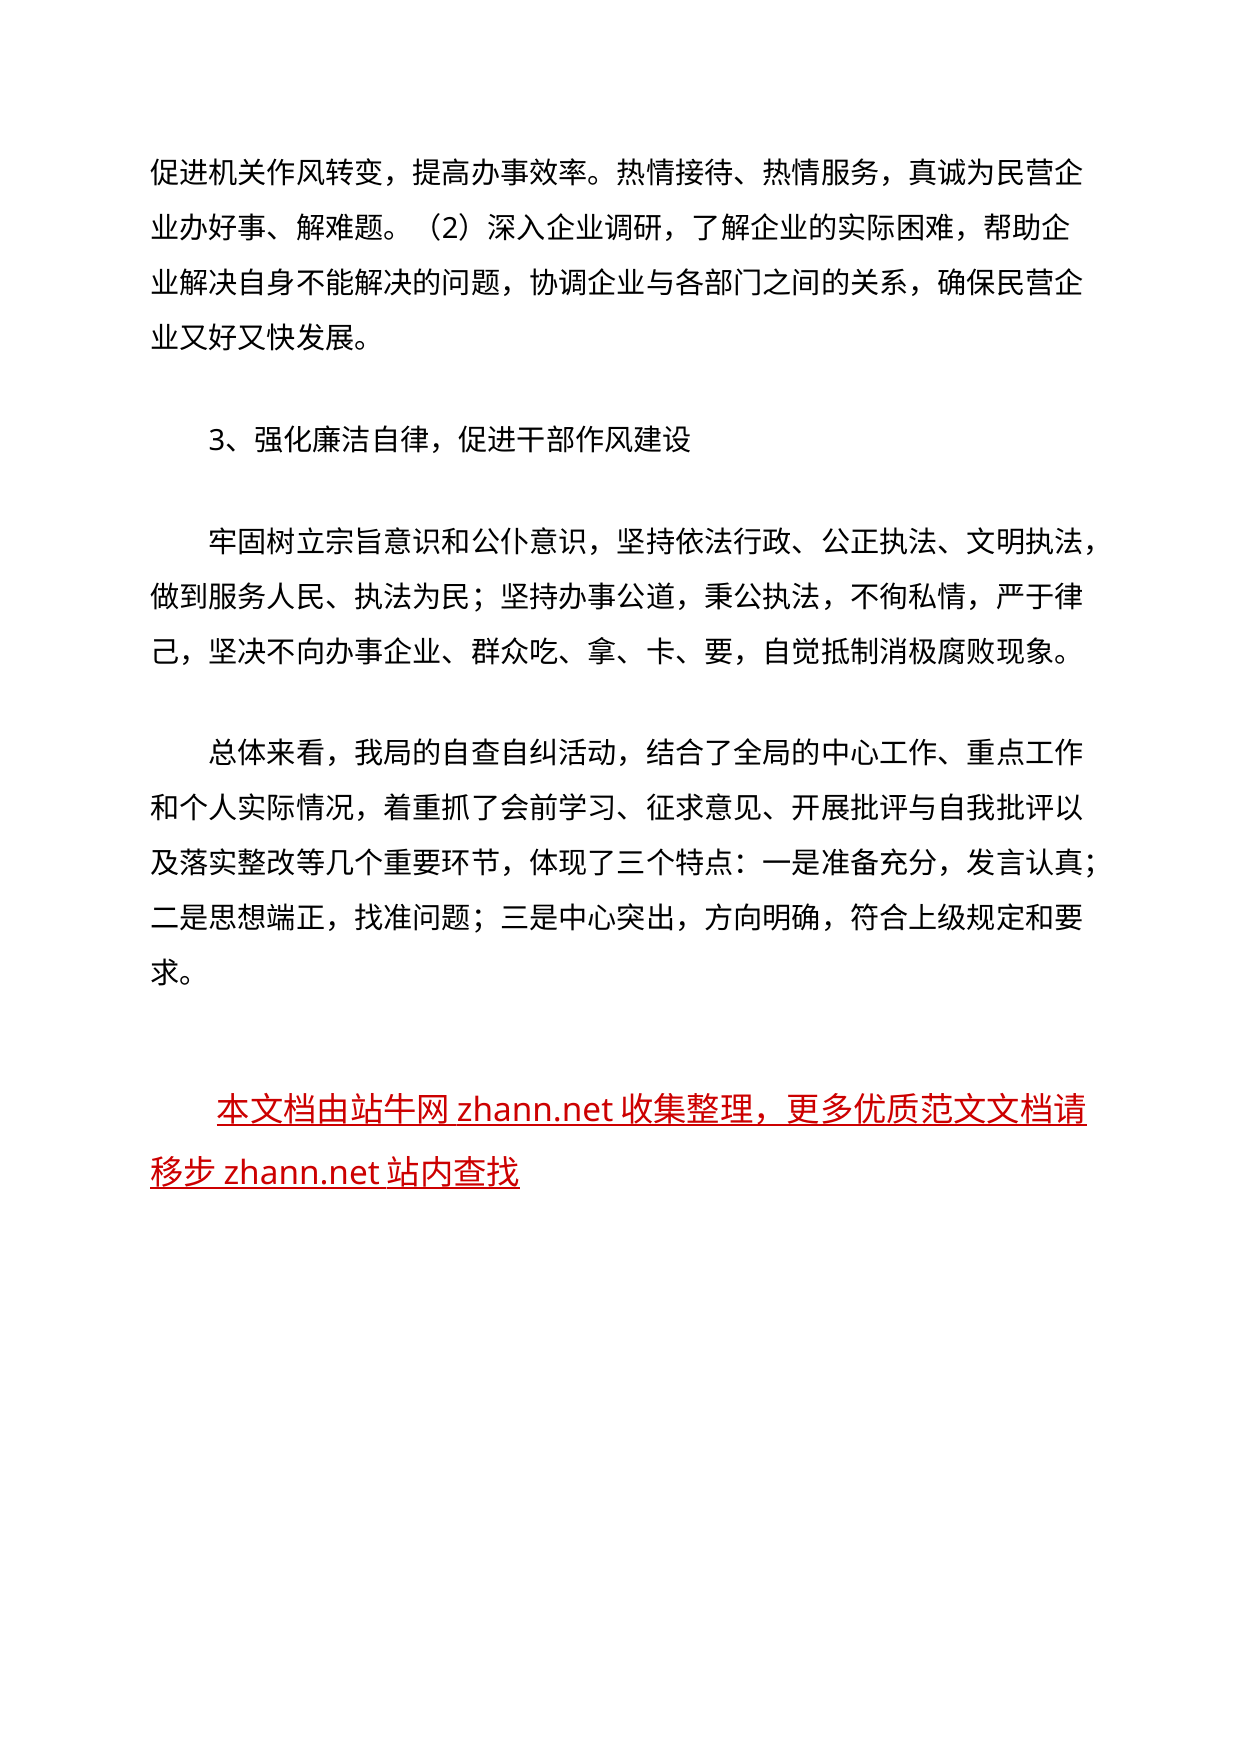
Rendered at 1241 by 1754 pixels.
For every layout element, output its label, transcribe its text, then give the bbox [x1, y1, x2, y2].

text 牢固树立宗旨意识和公仆意识，坚持依法行政、公正执法、文明执法，做到服务人民、执法为民；坚持办事公道，秉公执法，不徇私情，严于律己，坚决不向办事企业、群众吃、拿、卡、要，自觉抵制消极腐败现象。 [150, 518, 1090, 671]
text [150, 150, 1090, 357]
text 总体来看，我局的自查自纠活动，结合了全局的中心工作、重点工作和个人实际情况，着重抓了会前学习、征求意见、开展批评与自我批评以及落实整改等几个重要环节，体现了三个特点：一是准备充分，发言认真；二是思想端正，找准问题；三是中心突出，方向明确，符合上级规定和要求。 [150, 730, 1090, 992]
text 3、强化廉洁自律，促进干部作风建设 [150, 417, 1090, 459]
text 本文档由站牛网zhann.net收集整理，更多优质范文文档请移步zhann.net站内查找 [150, 1083, 1090, 1194]
